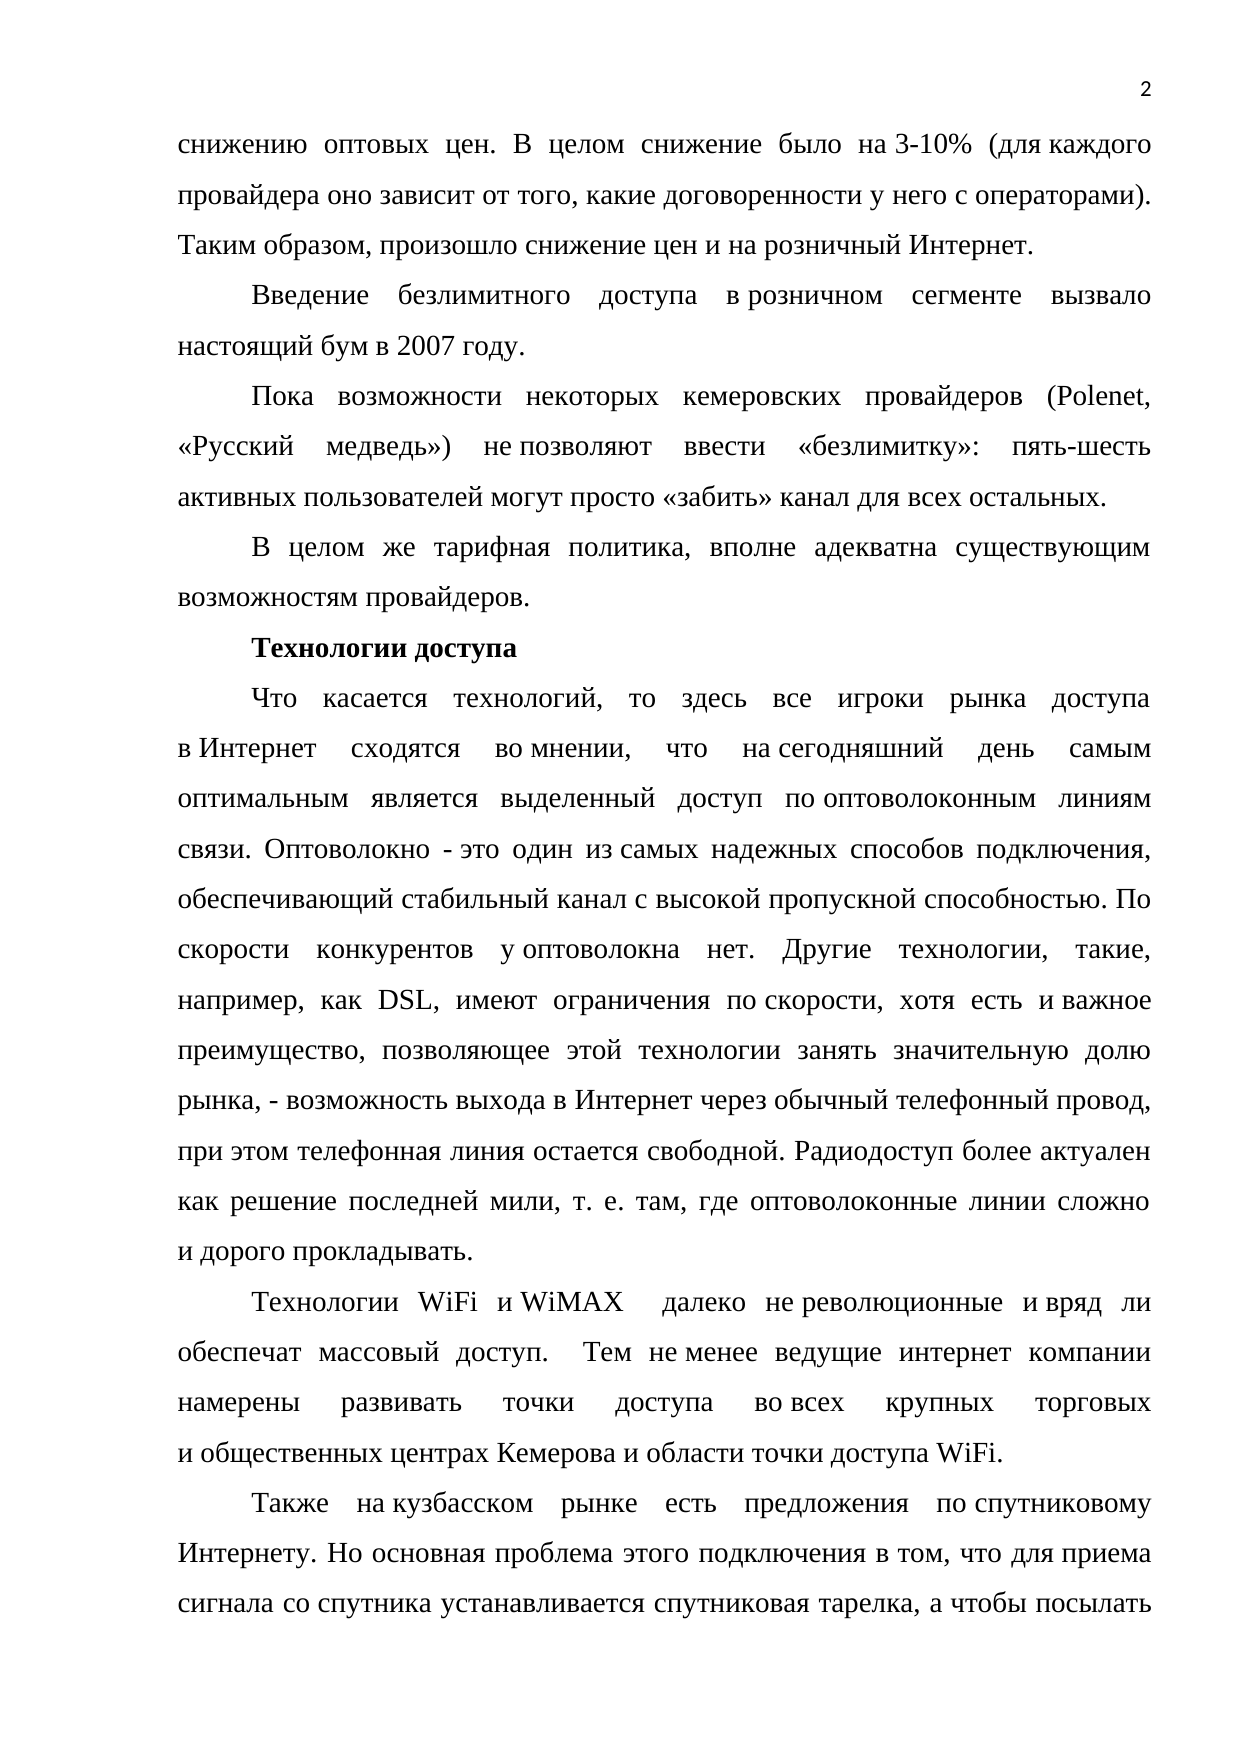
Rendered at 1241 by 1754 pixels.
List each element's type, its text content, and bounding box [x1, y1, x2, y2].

text Пока возможности некоторых кемеровских провайдеров (Polenet, «Русский медведь») не позволяют ввести «безлимитку»: пять-шесть активных пользователей могут просто «забить» канал для всех остальных. [177, 378, 1152, 512]
text Технологии доступа [177, 630, 1152, 663]
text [177, 1485, 1152, 1619]
text Что касается технологий, то здесь все игроки рынка доступа в Интернет сходятся во мнении, что на сегодняшний день самым оптимальным является выделенный доступ по оптоволоконным линиям связи. Оптоволокно - это один из самых надежных способов подключения, обеспечивающий стабильный канал с высокой пропускной способностью. По скорости конкурентов у оптоволокна нет. Другие технологии, такие, например, как DSL, имеют ограничения по скорости, хотя есть и важное преимущество, позволяющее этой технологии занять значительную долю рынка, - возможность выхода в Интернет через обычный телефонный провод, при этом телефонная линия остается свободной. Радиодоступ более актуален как решение последней мили, т. е. там, где оптоволоконные линии сложно и дорого прокладывать. [177, 680, 1152, 1267]
text Технологии WiFi и WiМАХ далеко не революционные и вряд ли обеспечат массовый доступ. Тем не менее ведущие интернет компании намерены развивать точки доступа во всех крупных торговых и общественных центрах Кемерова и области точки доступа WiFi. [177, 1284, 1152, 1468]
text В целом же тарифная политика, вполне адекватна существующим возможностям провайдеров. [177, 529, 1152, 613]
text Введение безлимитного доступа в розничном сегменте вызвало настоящий бум в 2007 году. [177, 277, 1152, 361]
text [177, 127, 1152, 261]
